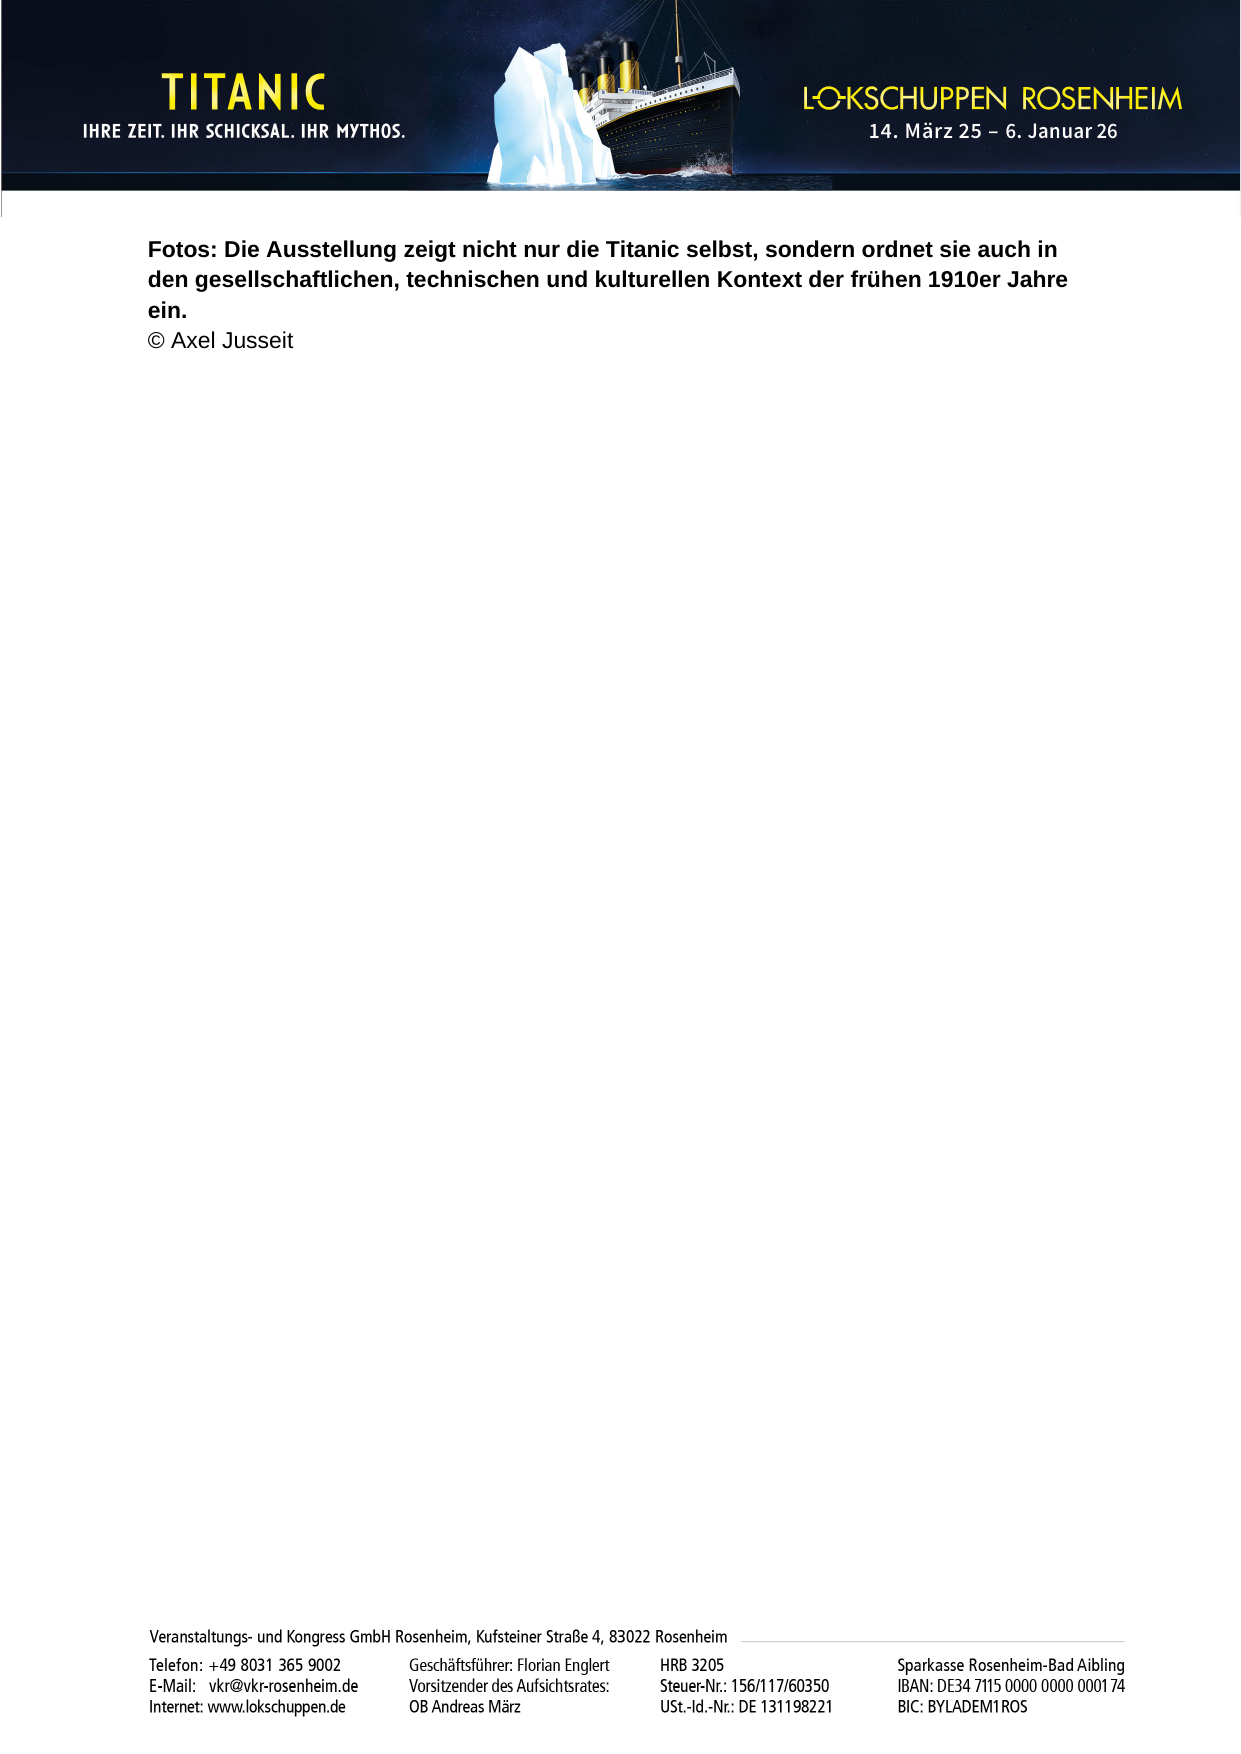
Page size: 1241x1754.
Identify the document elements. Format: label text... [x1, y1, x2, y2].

text Fotos: Die Ausstellung zeigt nicht nur die Titanic selbst, sondern ordnet sie auch in den gesellschaftlichen, technischen und kulturellen Kontext der frühen 1910er Jahre ein. [148, 236, 1092, 323]
picture [1, 1623, 1241, 1753]
picture [1, 0, 1241, 217]
text © Axel Jusseit [148, 327, 1092, 353]
